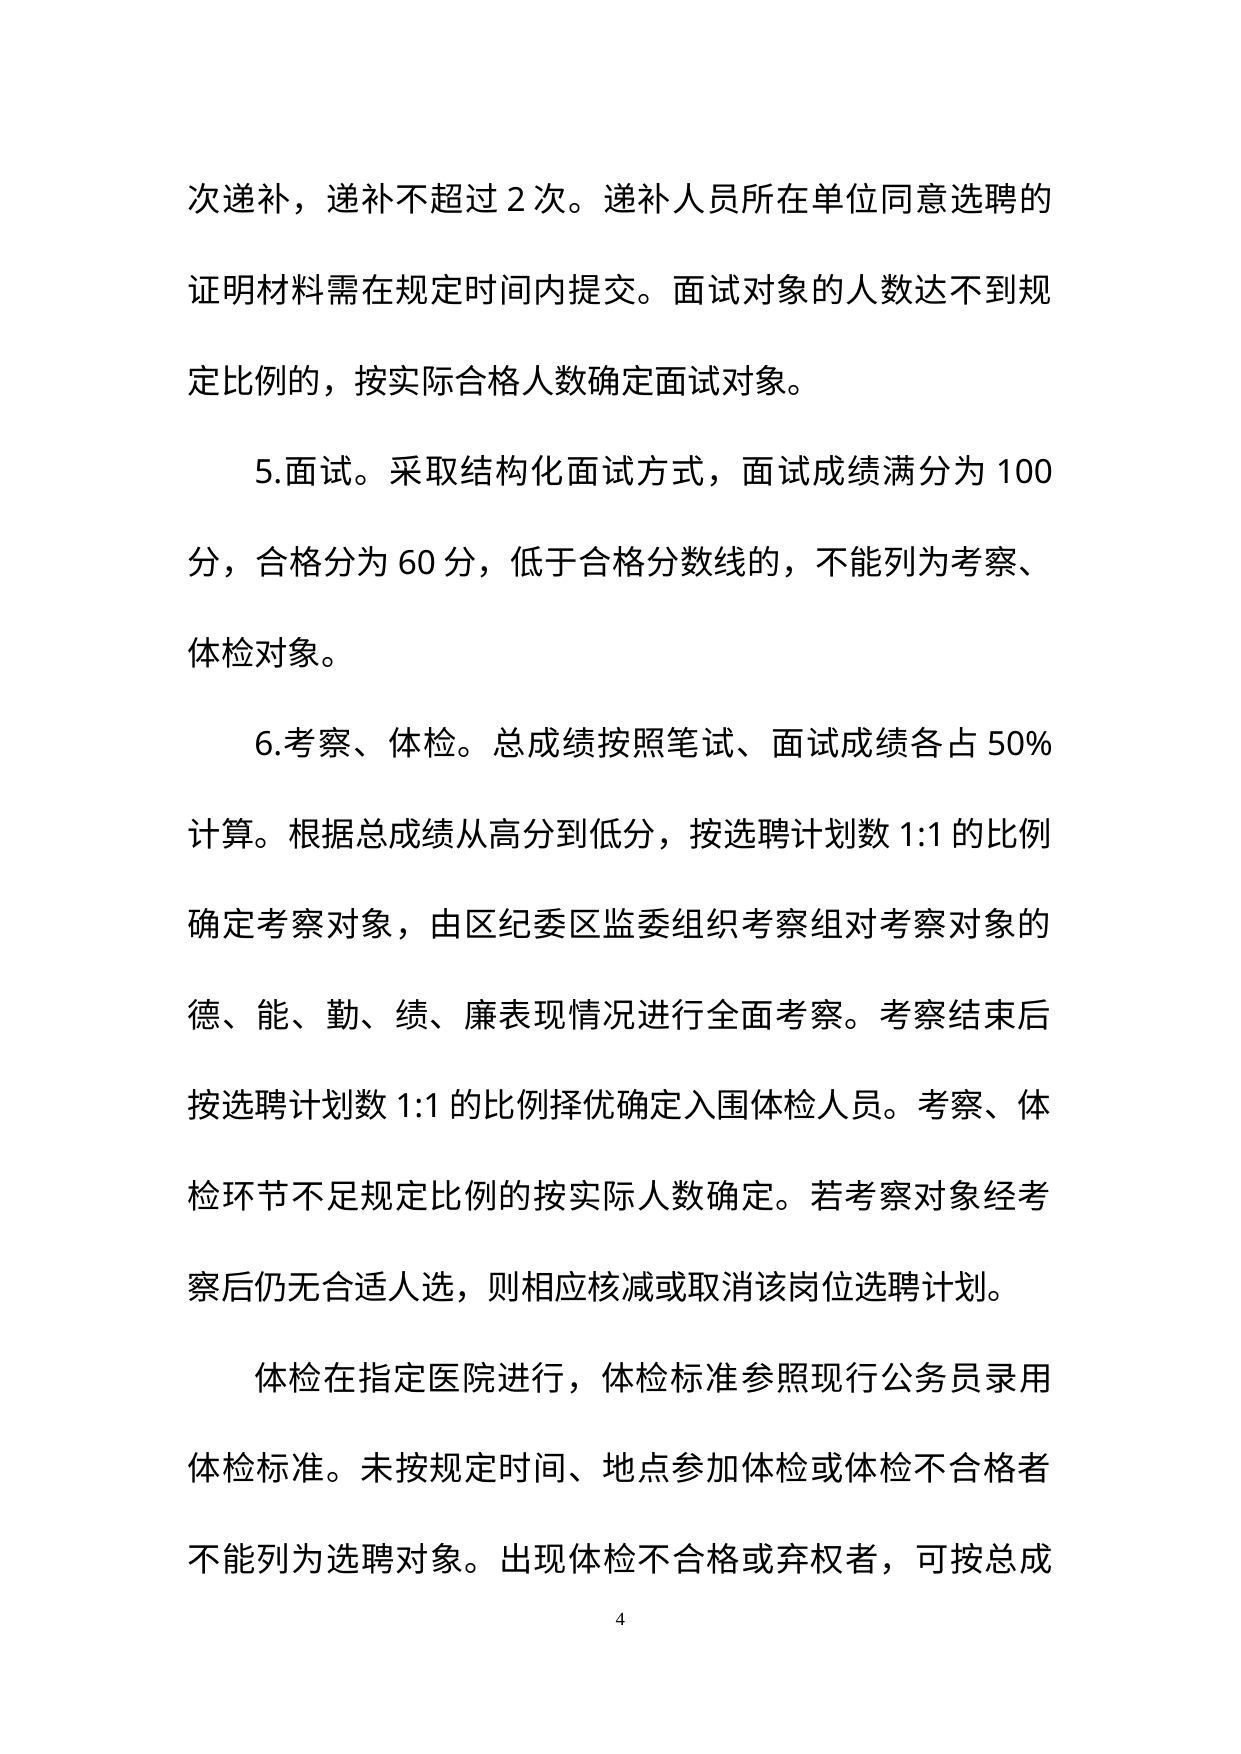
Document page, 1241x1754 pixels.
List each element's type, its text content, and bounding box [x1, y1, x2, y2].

text 5.面试。采取结构化面试方式，面试成绩满分为100分，合格分为60分，低于合格分数线的，不能列为考察、体检对象。 [187, 424, 1053, 696]
text 6.考察、体检。总成绩按照笔试、面试成绩各占50%计算。根据总成绩从高分到低分，按选聘计划数1:1的比例确定考察对象，由区纪委区监委组织考察组对考察对象的德、能、勤、绩、廉表现情况进行全面考察。考察结束后按选聘计划数1:1的比例择优确定入围体检人员。考察、体检环节不足规定比例的按实际人数确定。若考察对象经考察后仍无合适人选，则相应核减或取消该岗位选聘计划。 [187, 696, 1053, 1330]
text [187, 1330, 1053, 1602]
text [187, 152, 1053, 424]
